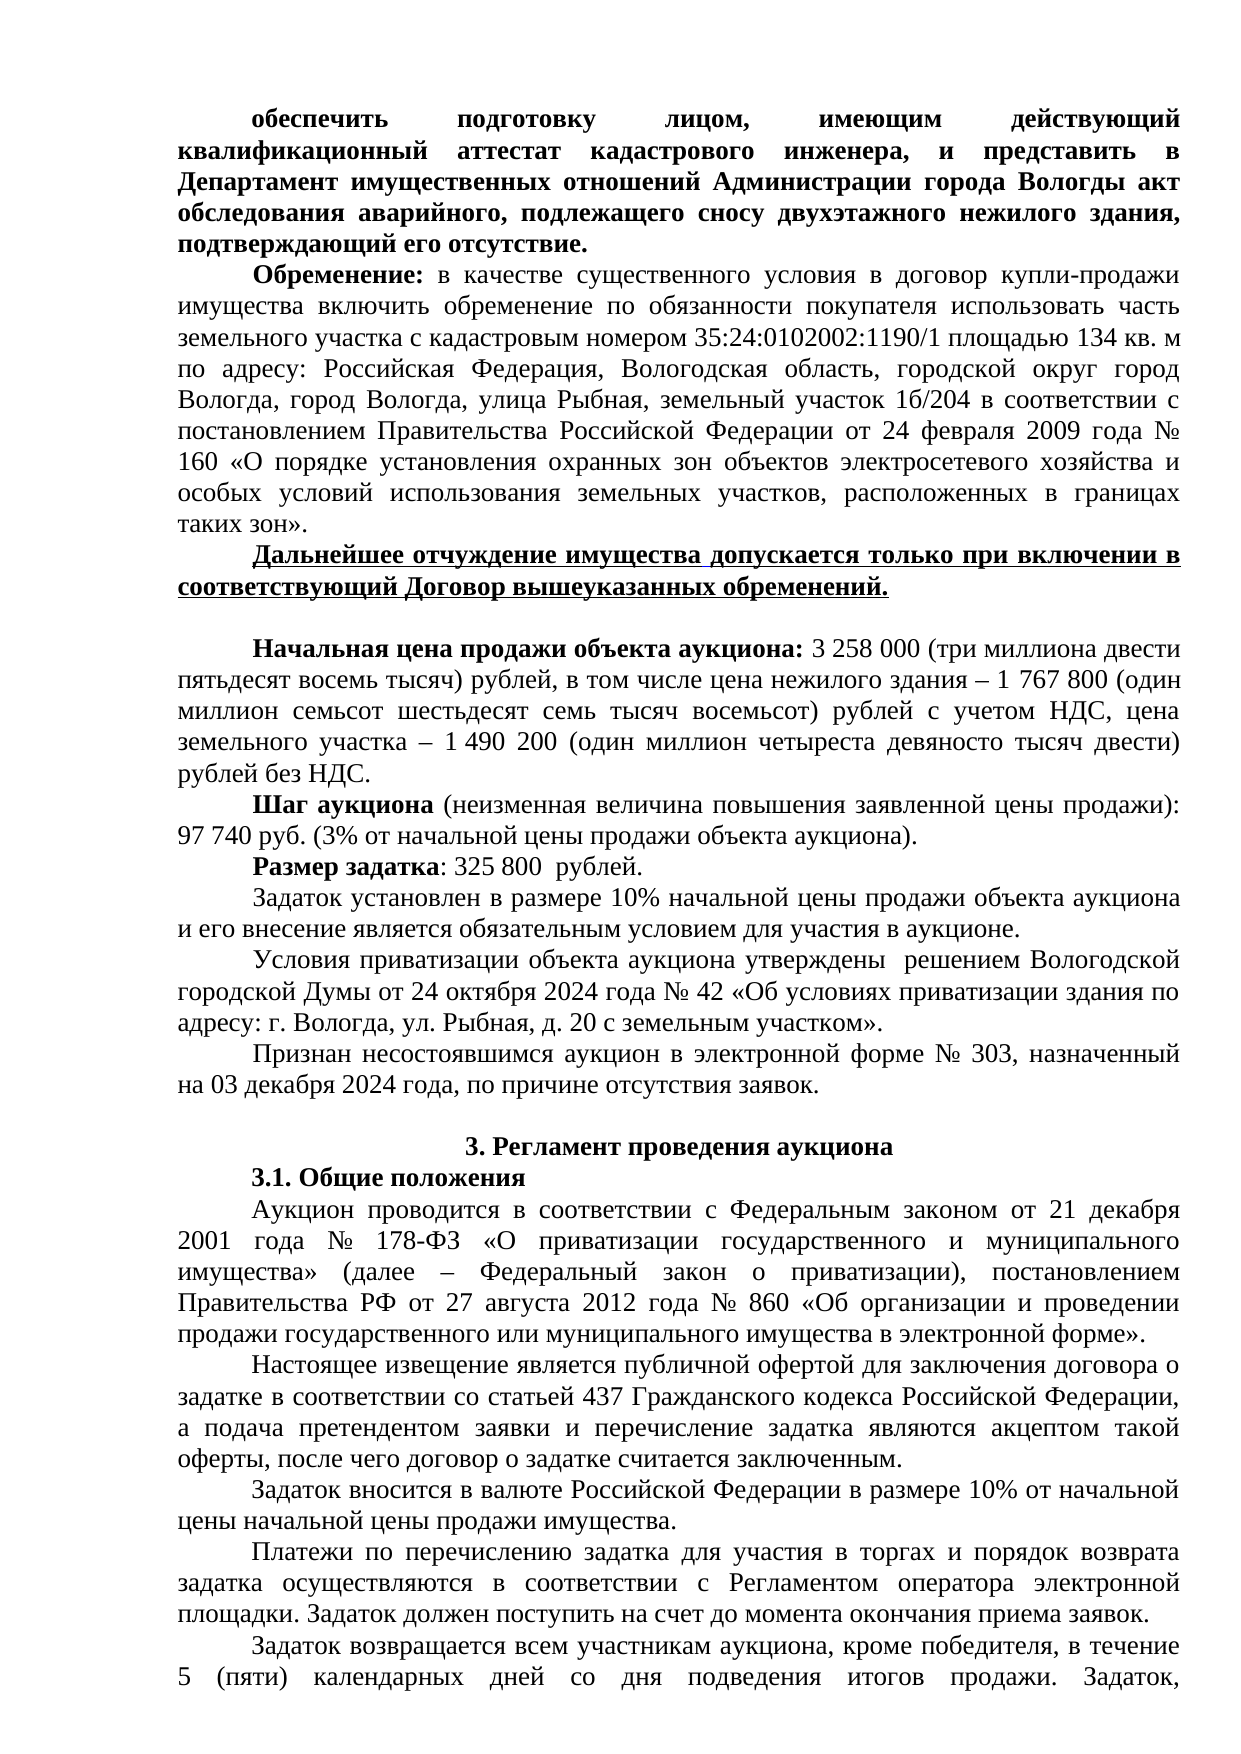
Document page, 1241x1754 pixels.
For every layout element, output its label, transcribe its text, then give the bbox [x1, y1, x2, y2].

text Задаток вносится в валюте Российской Федерации в размере 10% от начальной цены начальной цены продажи имущества. [177, 1473, 1181, 1535]
text Задаток установлен в размере 10% начальной цены продажи объекта аукциона и его внесение является обязательным условием для участия в аукционе. [177, 881, 1181, 943]
text 3.1. Общие положения [177, 1162, 1181, 1193]
text Аукцион проводится в соответствии с Федеральным законом от 21 декабря 2001 года № 178-ФЗ «О приватизации государственного и муниципального имущества» (далее – Федеральный закон о приватизации), постановлением Правительства РФ от 27 августа 2012 года № 860 «Об организации и проведении продажи государственного или муниципального имущества в электронной форме». [177, 1193, 1181, 1348]
text Признан несостоявшимся аукцион в электронной форме № 303, назначенный на 03 декабря 2024 года, по причине отсутствия заявок. [177, 1037, 1181, 1099]
text Дальнейшее отчуждение имущества допускается только при включении в соответствующий Договор вышеуказанных обременений. [177, 539, 1181, 601]
text Обременение: в качестве существенного условия в договор купли-продажи имущества включить обременение по обязанности покупателя использовать часть земельного участка с кадастровым номером 35:24:0102002:1190/1 площадью 134 кв. м по адресу: Российская Федерация, Вологодская область, городской округ город Вологда, город Вологда, улица Рыбная, земельный участок 1б/204 в соответствии с постановлением Правительства Российской Федерации от 24 февраля 2009 года № 160 «О порядке установления охранных зон объектов электросетевого хозяйства и особых условий использования земельных участков, расположенных в границах таких зон». [177, 258, 1181, 539]
text 3. Регламент проведения аукциона [177, 1130, 1181, 1162]
text Настоящее извещение является публичной офертой для заключения договора о задатке в соответствии со статьей 437 Гражданского кодекса Российской Федерации, а подача претендентом заявки и перечисление задатка являются акцептом такой оферты, после чего договор о задатке считается заключенным. [177, 1348, 1181, 1473]
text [177, 1629, 1181, 1691]
text Шаг аукциона (неизменная величина повышения заявленной цены продажи): 97 740 руб. (3% от начальной цены продажи объекта аукциона). [177, 788, 1181, 850]
text Платежи по перечислению задатка для участия в торгах и порядок возврата задатка осуществляются в соответствии с Регламентом оператора электронной площадки. Задаток должен поступить на счет до момента окончания приема заявок. [177, 1535, 1181, 1629]
text Начальная цена продажи объекта аукциона: 3 258 000 (три миллиона двести пятьдесят восемь тысяч) рублей, в том числе цена нежилого здания – 1 767 800 (один миллион семьсот шестьдесят семь тысяч восемьсот) рублей с учетом НДС, цена земельного участка – 1 490 200 (один миллион четыреста девяносто тысяч двести) рублей без НДС. [177, 632, 1181, 788]
text Условия приватизации объекта аукциона утверждены решением Вологодской городской Думы от 24 октября 2024 года № 42 «Об условиях приватизации здания по адресу: г. Вологда, ул. Рыбная, д. 20 с земельным участком». [177, 943, 1181, 1037]
text обеспечить подготовку лицом, имеющим действующий квалификационный аттестат кадастрового инженера, и представить в Департамент имущественных отношений Администрации города Вологды акт обследования аварийного, подлежащего сносу двухэтажного нежилого здания, подтверждающий его отсутствие. [177, 103, 1181, 258]
text Размер задатка: 325 800 рублей. [177, 850, 1181, 881]
